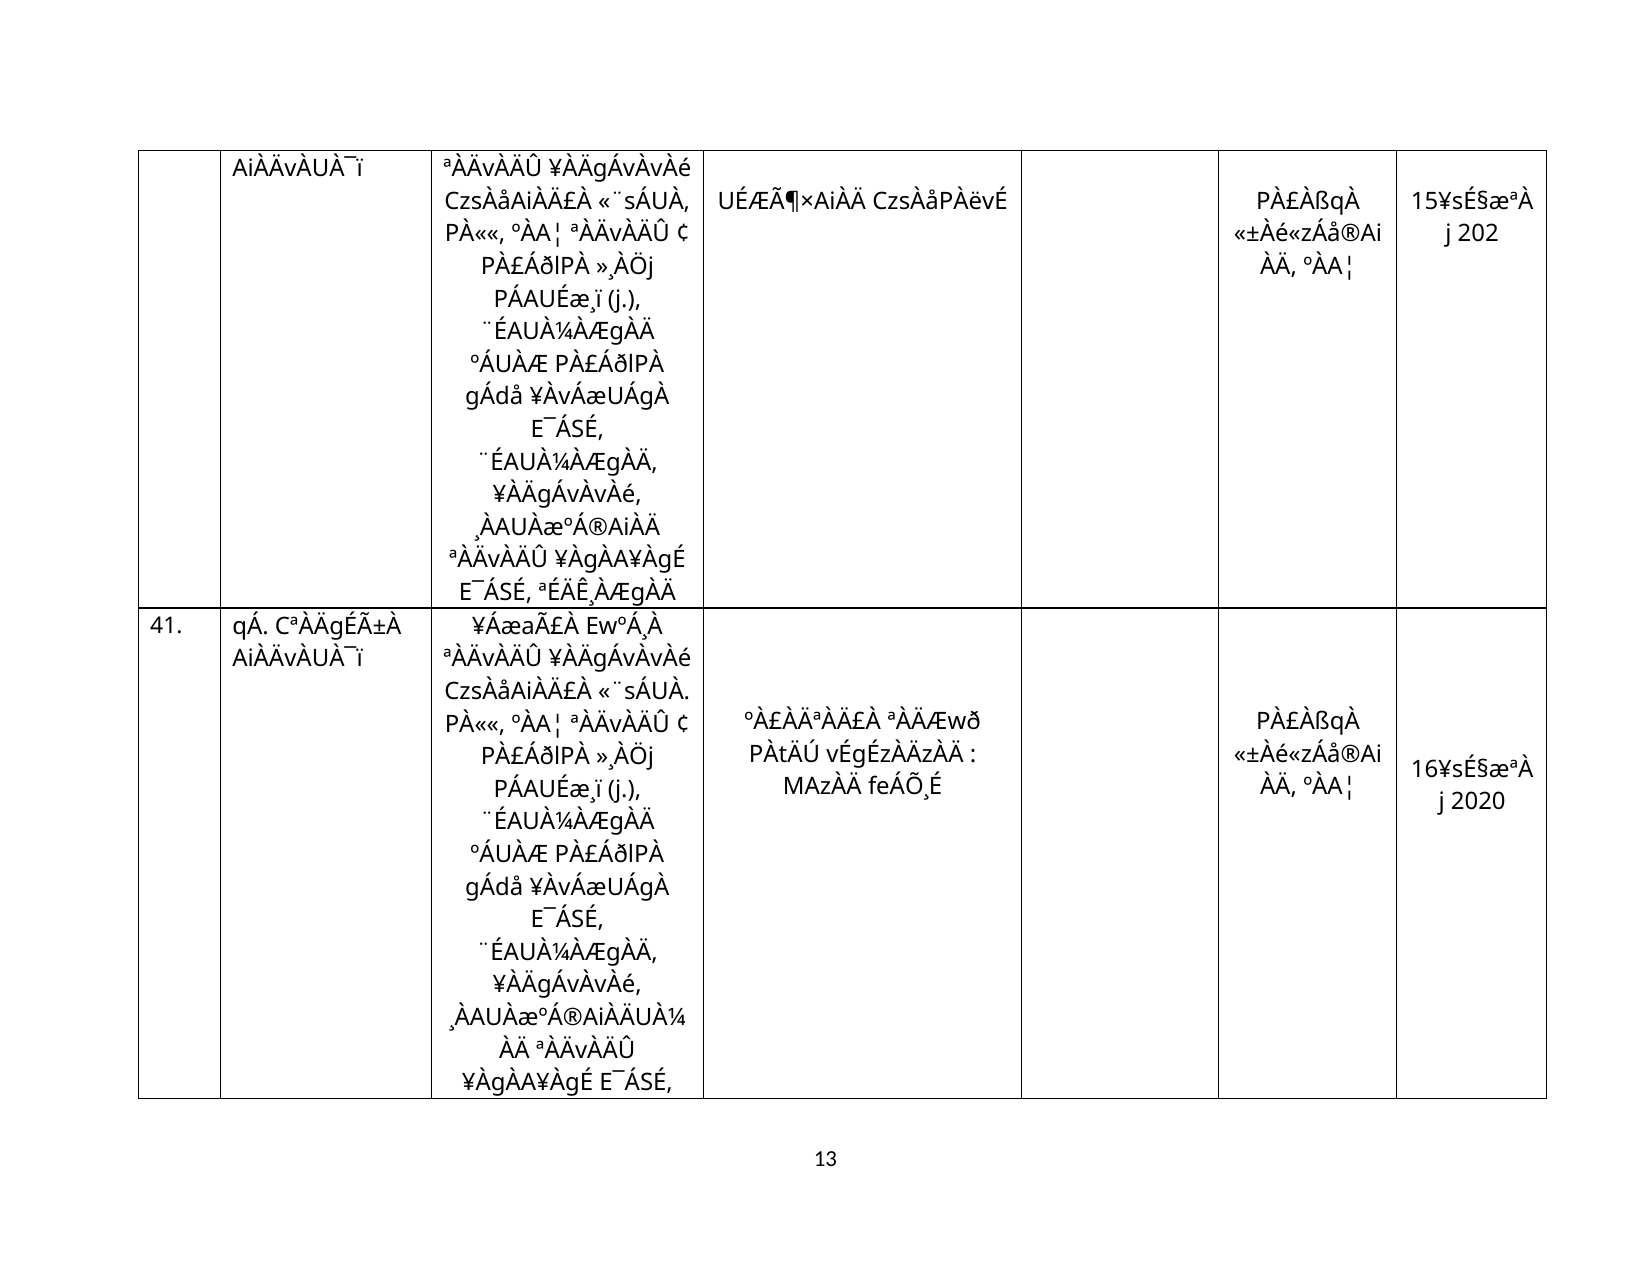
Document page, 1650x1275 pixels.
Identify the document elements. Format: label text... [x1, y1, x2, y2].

table_cell [1022, 151, 1218, 607]
table_cell 15¥sÉ§æªÀj 202 [1397, 151, 1546, 607]
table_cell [432, 609, 703, 1098]
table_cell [221, 609, 431, 1098]
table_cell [704, 151, 1021, 607]
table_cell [1219, 609, 1396, 1098]
table_cell [139, 151, 220, 607]
table_cell [1022, 609, 1218, 1098]
table_cell 16¥sÉ§æªÀj 2020 [1397, 609, 1546, 1098]
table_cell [221, 151, 431, 607]
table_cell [1219, 151, 1396, 607]
table_cell [139, 609, 220, 1098]
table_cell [704, 609, 1021, 1098]
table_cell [432, 151, 703, 607]
